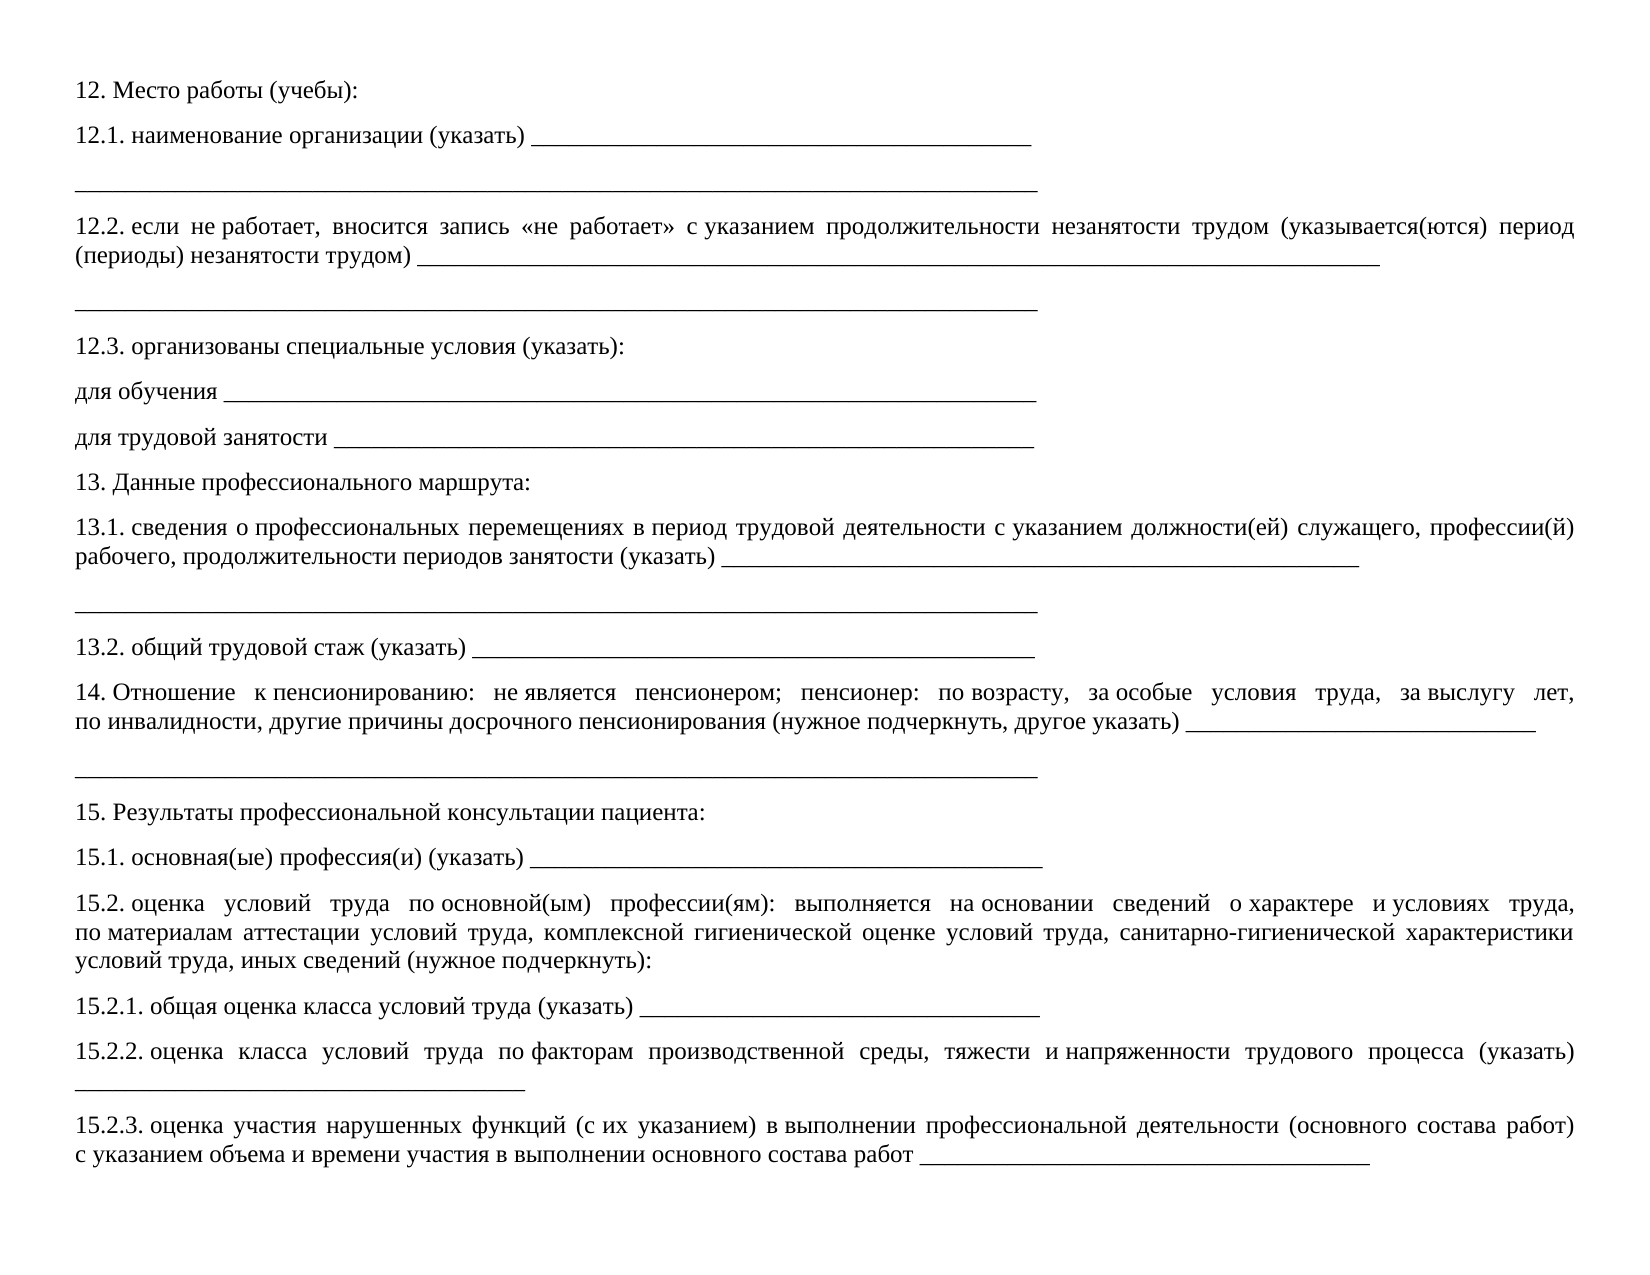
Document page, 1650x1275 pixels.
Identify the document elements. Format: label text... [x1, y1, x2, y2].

text 15.2.2. оценка класса условий труда по факторам производственной среды, тяжести и напряженности трудового процесса (указать) ____________________________________ [75, 1036, 1575, 1094]
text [75, 166, 1575, 194]
text 13.2. общий трудовой стаж (указать) _____________________________________________ [75, 632, 1575, 661]
text 12. Место работы (учебы): [75, 75, 1575, 104]
text 12.3. организованы специальные условия (указать): [75, 331, 1575, 359]
text 12.2. если не работает, вносится запись «не работает» с указанием продолжительности незанятости трудом (указывается(ются) период (периоды) незанятости трудом) _____________________________________________________________________________ [75, 211, 1575, 269]
text _____________________________________________________________________________ [75, 752, 1575, 780]
text _____________________________________________________________________________ [75, 285, 1575, 314]
text 15.2. оценка условий труда по основной(ым) профессии(ям): выполняется на основании сведений о характере и условиях труда, по материалам аттестации условий труда, комплексной гигиенической оценке условий труда, санитарно-гигиенической характеристики условий труда, иных сведений (нужное подчеркнуть): [75, 888, 1575, 974]
text 13.1. сведения о профессиональных перемещениях в период трудовой деятельности с указанием должности(ей) служащего, профессии(й) рабочего, продолжительности периодов занятости (указать) ___________________________________________________ [75, 512, 1575, 570]
text для трудовой занятости ________________________________________________________ [75, 422, 1575, 450]
text _____________________________________________________________________________ [75, 587, 1575, 615]
text 15.1. основная(ые) профессия(и) (указать) _________________________________________ [75, 842, 1575, 871]
text 15.2.3. оценка участия нарушенных функций (с их указанием) в выполнении профессиональной деятельности (основного состава работ) с указанием объема и времени участия в выполнении основного состава работ ____________________________________ [75, 1110, 1575, 1168]
text 13. Данные профессионального маршрута: [75, 467, 1575, 496]
text 15.2.1. общая оценка класса условий труда (указать) ________________________________ [75, 991, 1575, 1019]
text 12.1. наименование организации (указать) ________________________________________ [75, 120, 1575, 149]
text 15. Результаты профессиональной консультации пациента: [75, 797, 1575, 826]
text 14. Отношение к пенсионированию: не является пенсионером; пенсионер: по возрасту, за особые условия труда, за выслугу лет, по инвалидности, другие причины досрочного пенсионирования (нужное подчеркнуть, другое указать) ____________________________ [75, 677, 1575, 735]
text для обучения _________________________________________________________________ [75, 376, 1575, 405]
